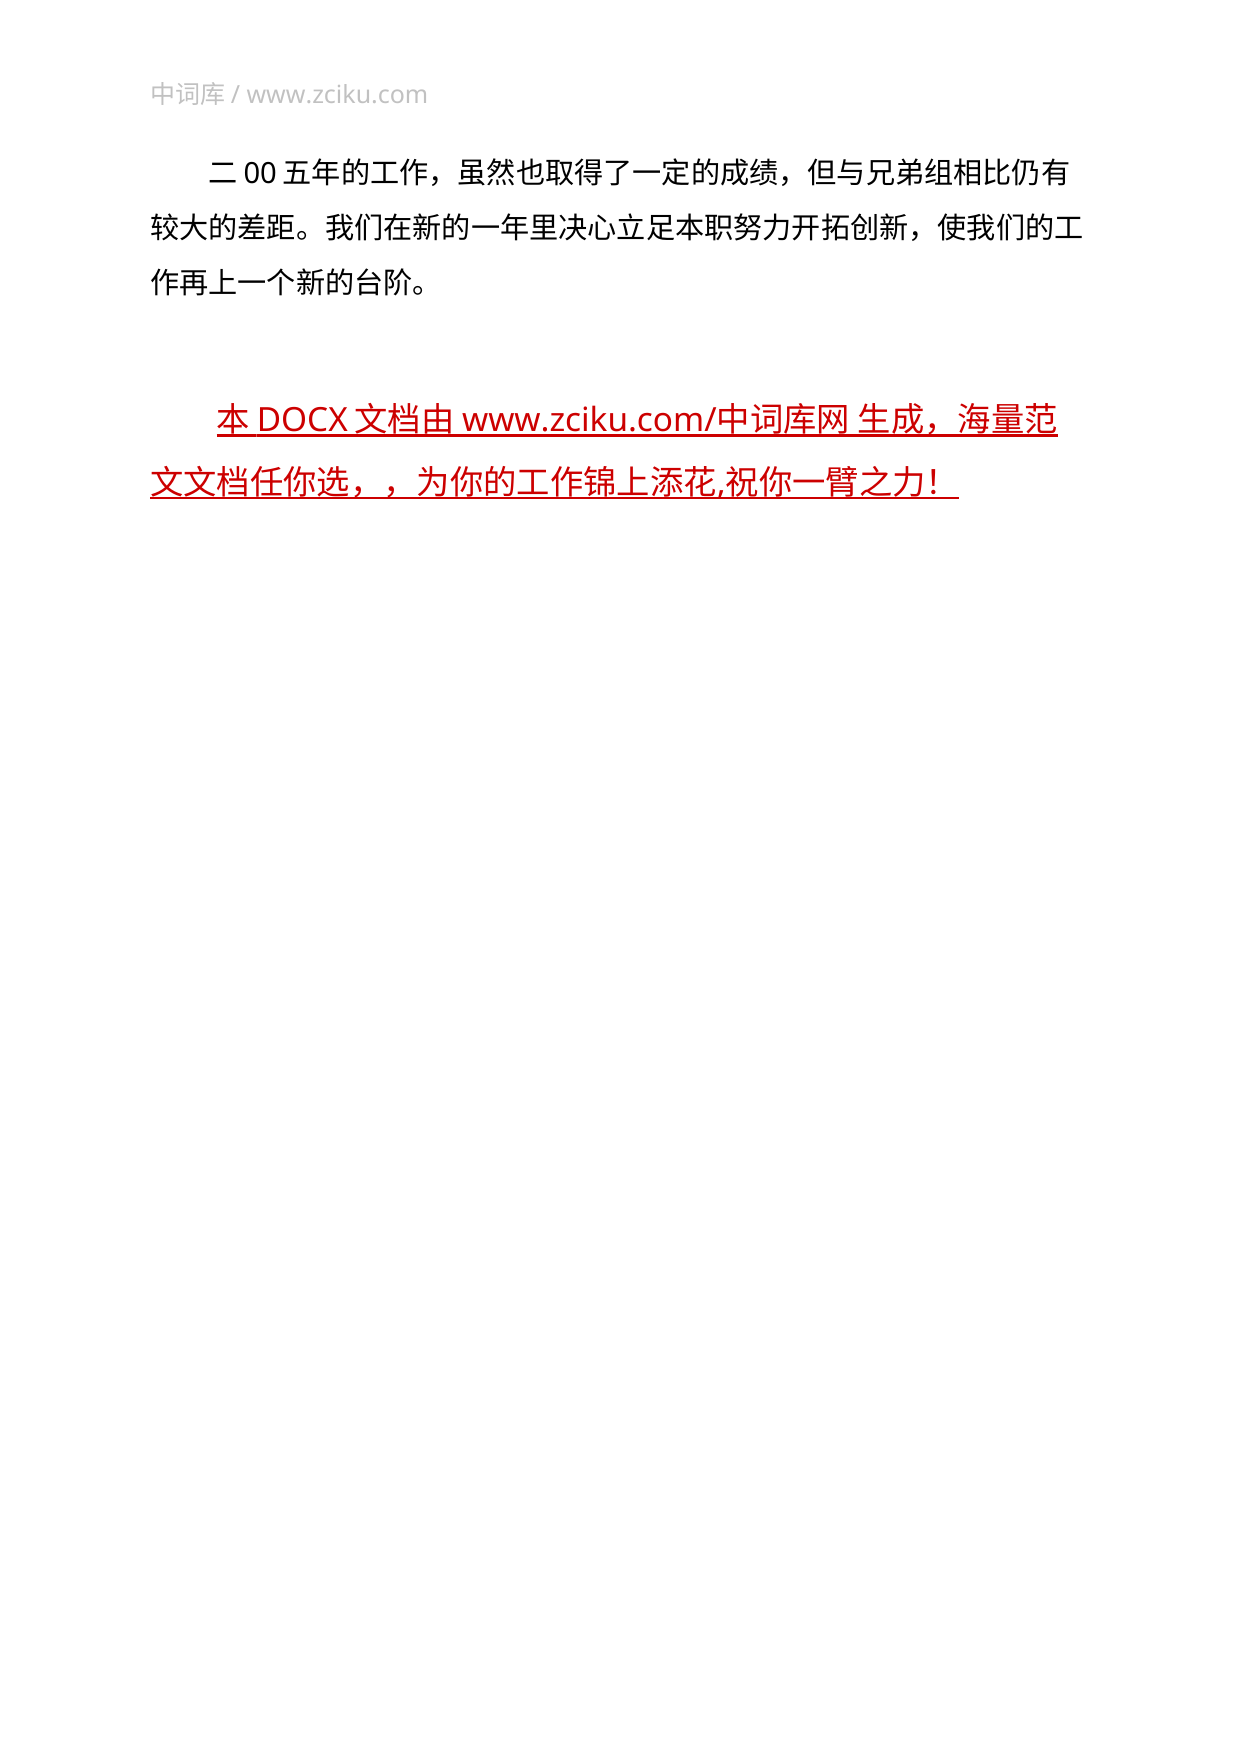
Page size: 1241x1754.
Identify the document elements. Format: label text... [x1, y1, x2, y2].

text 二00五年的工作，虽然也取得了一定的成绩，但与兄弟组相比仍有较大的差距。我们在新的一年里决心立足本职努力开拓创新，使我们的工作再上一个新的台阶。 [150, 150, 1090, 302]
text 本DOCX文档由 www.zciku.com/中词库网 生成，海量范文文档任你选，，为你的工作锦上添花,祝你一臂之力！ [150, 393, 1090, 504]
